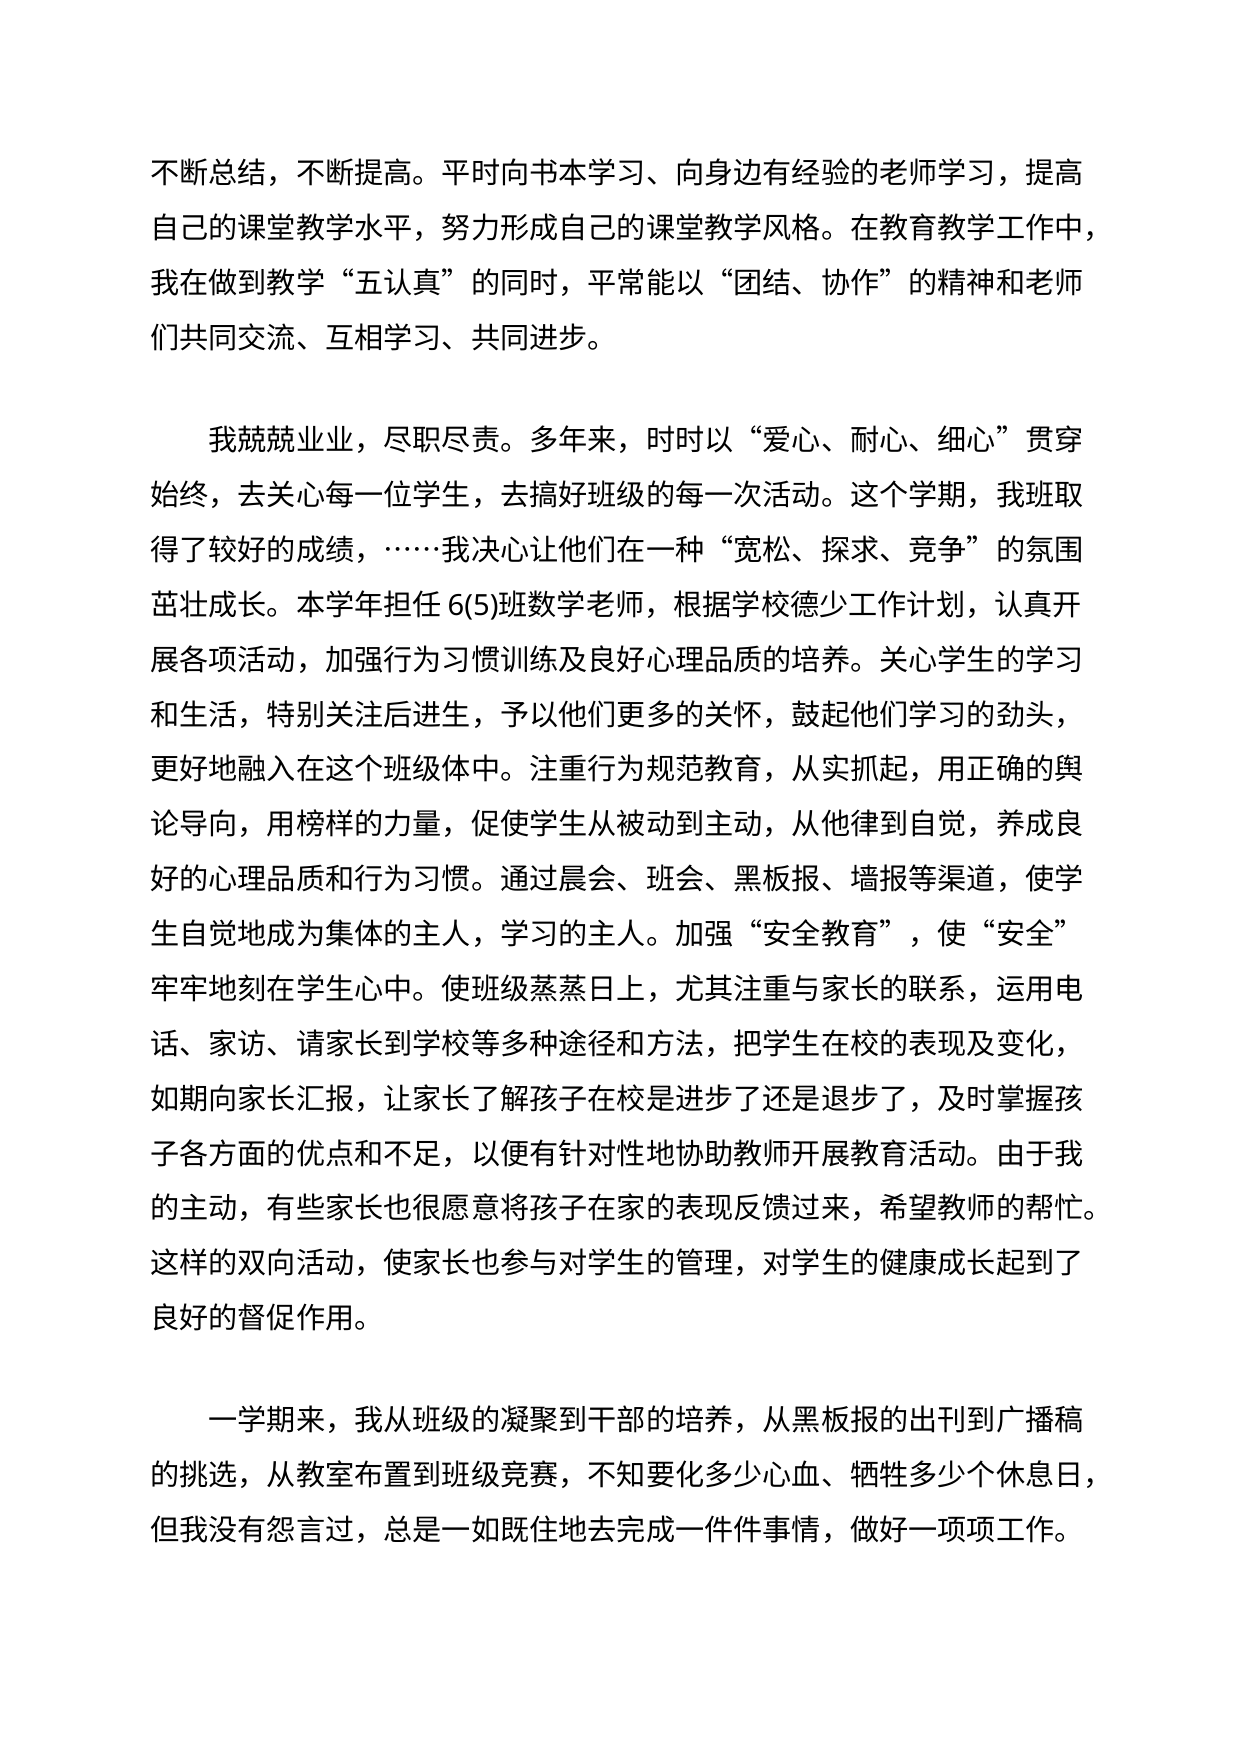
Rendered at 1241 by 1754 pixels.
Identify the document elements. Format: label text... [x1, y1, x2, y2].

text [150, 150, 1090, 357]
text 我兢兢业业，尽职尽责。多年来，时时以“爱心、耐心、细心”贯穿始终，去关心每一位学生，去搞好班级的每一次活动。这个学期，我班取得了较好的成绩，……我决心让他们在一种“宽松、探求、竞争”的氛围茁壮成长。本学年担任6(5)班数学老师，根据学校德少工作计划，认真开展各项活动，加强行为习惯训练及良好心理品质的培养。关心学生的学习和生活，特别关注后进生，予以他们更多的关怀，鼓起他们学习的劲头，更好地融入在这个班级体中。注重行为规范教育，从实抓起，用正确的舆论导向，用榜样的力量，促使学生从被动到主动，从他律到自觉，养成良好的心理品质和行为习惯。通过晨会、班会、黑板报、墙报等渠道，使学生自觉地成为集体的主人，学习的主人。加强“安全教育”，使“安全”牢牢地刻在学生心中。使班级蒸蒸日上，尤其注重与家长的联系，运用电话、家访、请家长到学校等多种途径和方法，把学生在校的表现及变化，如期向家长汇报，让家长了解孩子在校是进步了还是退步了，及时掌握孩子各方面的优点和不足，以便有针对性地协助教师开展教育活动。由于我的主动，有些家长也很愿意将孩子在家的表现反馈过来，希望教师的帮忙。这样的双向活动，使家长也参与对学生的管理，对学生的健康成长起到了良好的督促作用。 [150, 416, 1090, 1337]
text 一学期来，我从班级的凝聚到干部的培养，从黑板报的出刊到广播稿的挑选，从教室布置到班级竞赛，不知要化多少心血、牺牲多少个休息日，但我没有怨言过，总是一如既住地去完成一件件事情，做好一项项工作。 [150, 1397, 1090, 1549]
